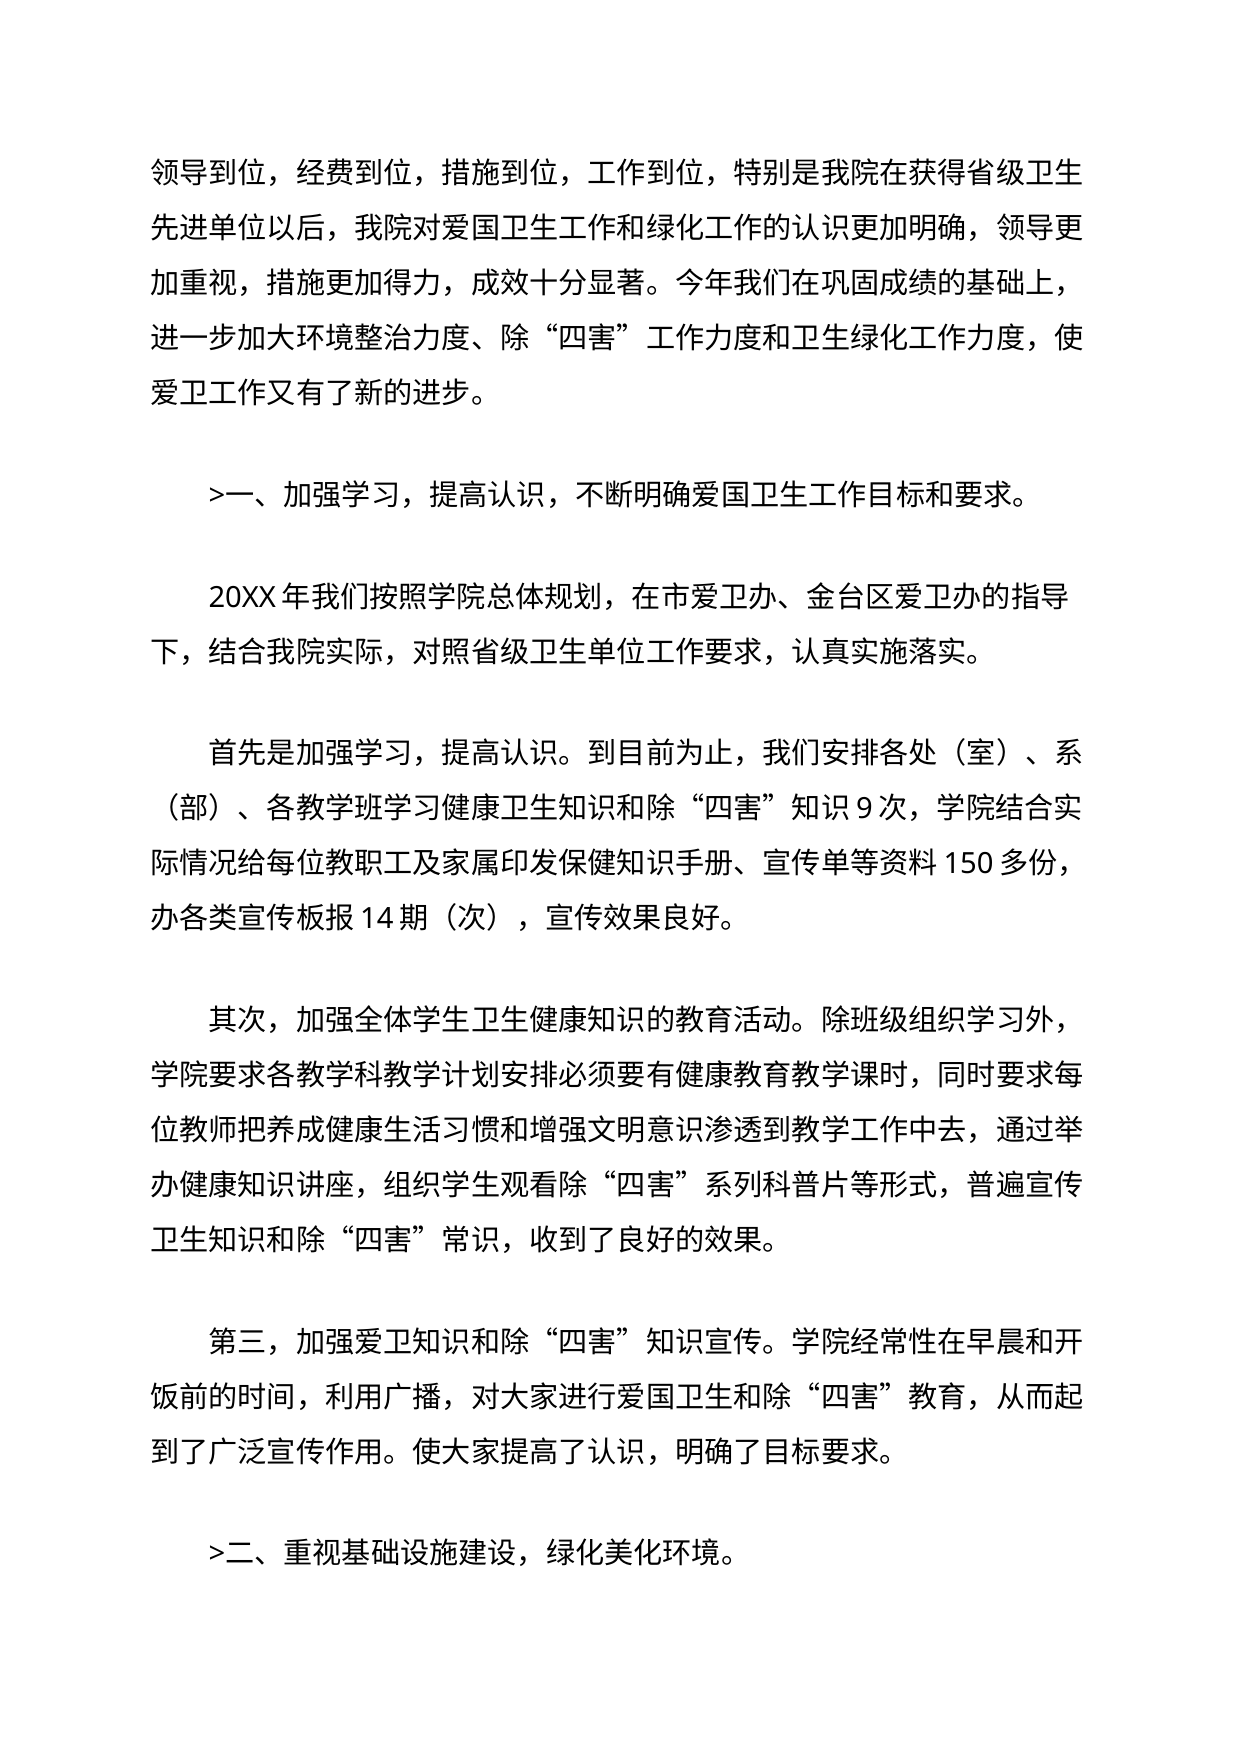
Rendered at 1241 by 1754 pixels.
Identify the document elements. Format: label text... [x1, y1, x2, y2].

text 第三，加强爱卫知识和除“四害”知识宣传。学院经常性在早晨和开饭前的时间，利用广播，对大家进行爱国卫生和除“四害”教育，从而起到了广泛宣传作用。使大家提高了认识，明确了目标要求。 [150, 1318, 1090, 1470]
text 首先是加强学习，提高认识。到目前为止，我们安排各处（室）、系（部）、各教学班学习健康卫生知识和除“四害”知识9次，学院结合实际情况给每位教职工及家属印发保健知识手册、宣传单等资料150多份，办各类宣传板报14期（次），宣传效果良好。 [150, 730, 1090, 937]
text 20XX年我们按照学院总体规划，在市爱卫办、金台区爱卫办的指导下，结合我院实际，对照省级卫生单位工作要求，认真实施落实。 [150, 573, 1090, 671]
text >一、加强学习，提高认识，不断明确爱国卫生工作目标和要求。 [150, 471, 1090, 514]
text 其次，加强全体学生卫生健康知识的教育活动。除班级组织学习外，学院要求各教学科教学计划安排必须要有健康教育教学课时，同时要求每位教师把养成健康生活习惯和增强文明意识渗透到教学工作中去，通过举办健康知识讲座，组织学生观看除“四害”系列科普片等形式，普遍宣传卫生知识和除“四害”常识，收到了良好的效果。 [150, 997, 1090, 1259]
text >二、重视基础设施建设，绿化美化环境。 [150, 1530, 1090, 1572]
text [150, 150, 1090, 412]
